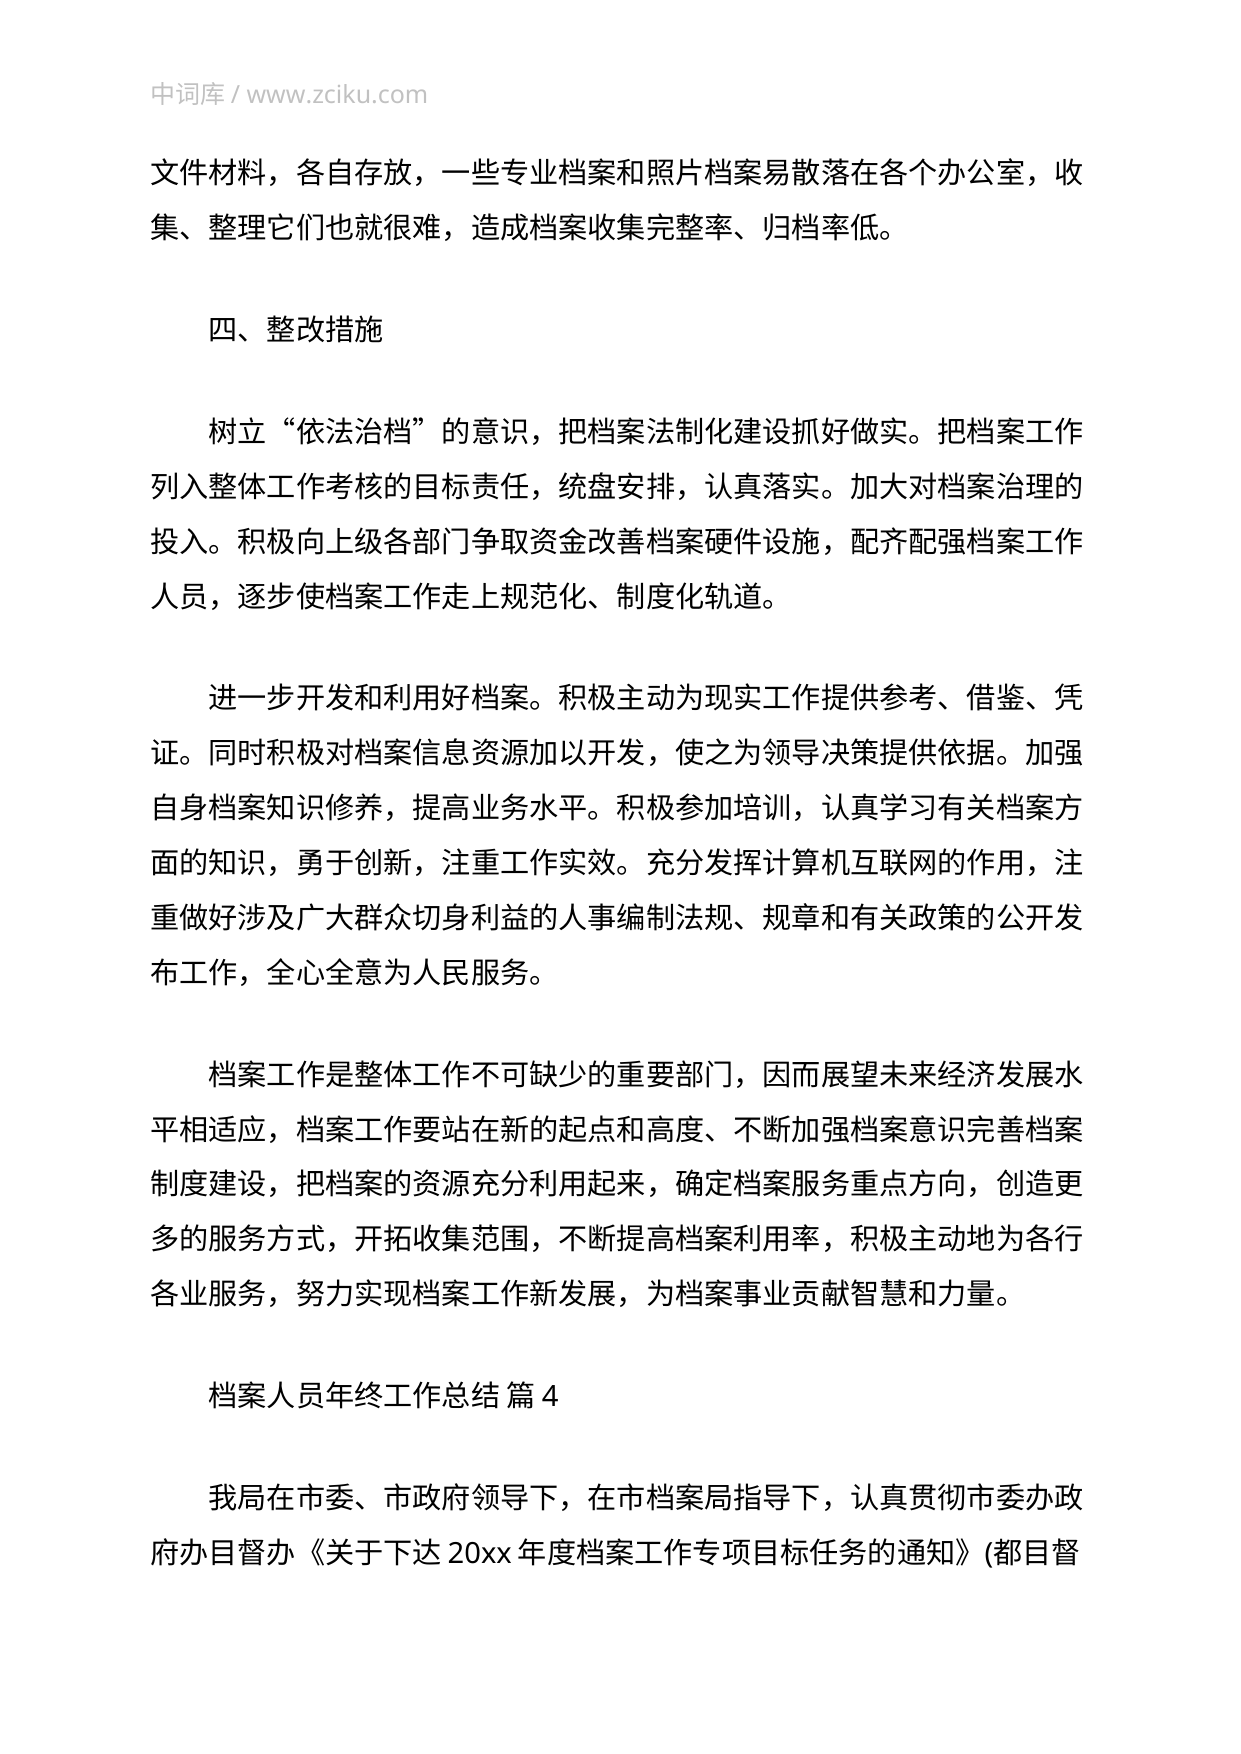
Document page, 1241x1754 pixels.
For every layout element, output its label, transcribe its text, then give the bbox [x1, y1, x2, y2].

text 树立“依法治档”的意识，把档案法制化建设抓好做实。把档案工作列入整体工作考核的目标责任，统盘安排，认真落实。加大对档案治理的投入。积极向上级各部门争取资金改善档案硬件设施，配齐配强档案工作人员，逐步使档案工作走上规范化、制度化轨道。 [150, 408, 1090, 615]
text 档案工作是整体工作不可缺少的重要部门，因而展望未来经济发展水平相适应，档案工作要站在新的起点和高度、不断加强档案意识完善档案制度建设，把档案的资源充分利用起来，确定档案服务重点方向，创造更多的服务方式，开拓收集范围，不断提高档案利用率，积极主动地为各行各业服务，努力实现档案工作新发展，为档案事业贡献智慧和力量。 [150, 1051, 1090, 1313]
text 进一步开发和利用好档案。积极主动为现实工作提供参考、借鉴、凭证。同时积极对档案信息资源加以开发，使之为领导决策提供依据。加强自身档案知识修养，提高业务水平。积极参加培训，认真学习有关档案方面的知识，勇于创新，注重工作实效。充分发挥计算机互联网的作用，注重做好涉及广大群众切身利益的人事编制法规、规章和有关政策的公开发布工作，全心全意为人民服务。 [150, 675, 1090, 992]
text 四、整改措施 [150, 307, 1090, 349]
text 档案人员年终工作总结 篇4 [150, 1372, 1090, 1415]
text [150, 150, 1090, 247]
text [150, 1474, 1090, 1572]
